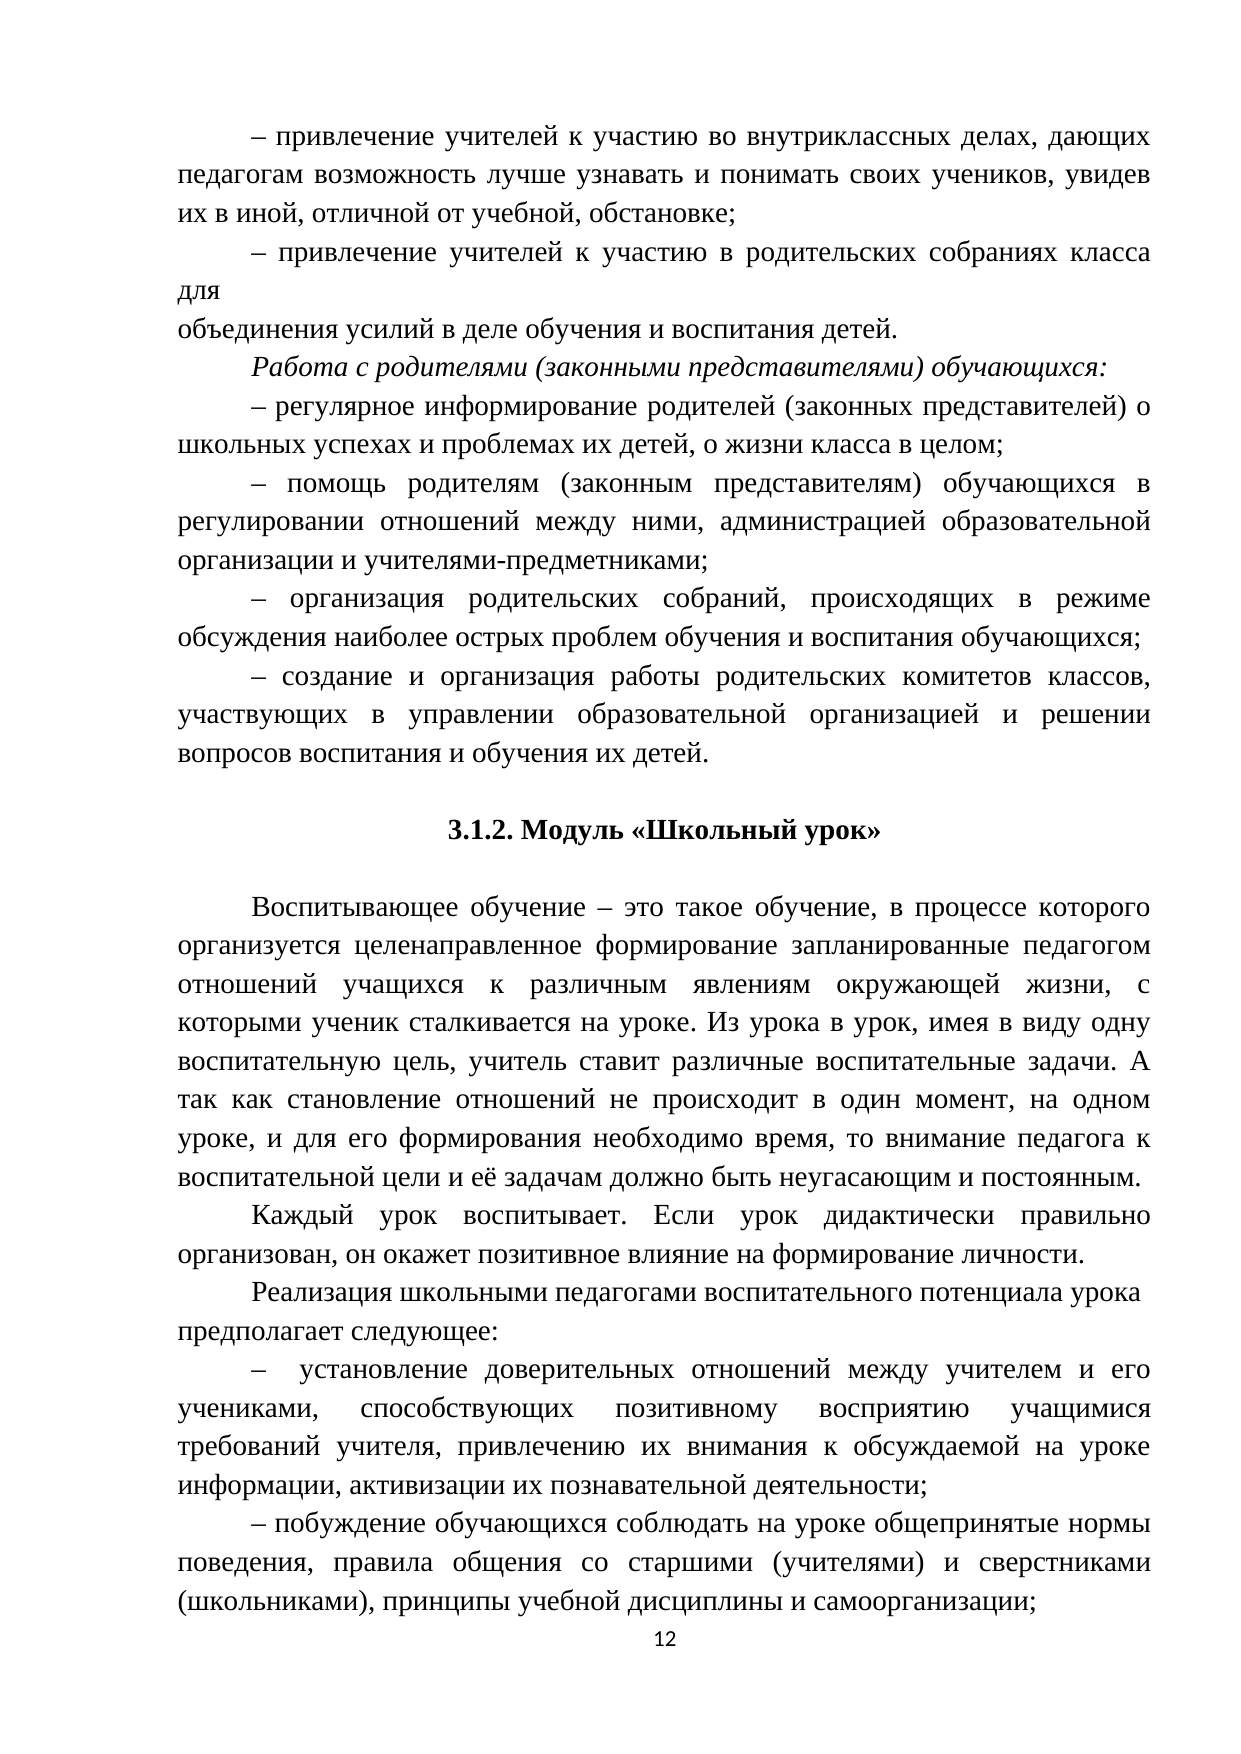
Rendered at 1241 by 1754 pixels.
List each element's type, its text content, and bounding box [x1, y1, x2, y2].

text предполагает следующее: [177, 1313, 1152, 1346]
text – организация родительских собраний, происходящих в режиме обсуждения наиболее острых проблем обучения и воспитания обучающихся; [177, 581, 1152, 653]
text Воспитывающее обучение – это такое обучение, в процессе которого организуется целенаправленное формирование запланированные педагогом отношений учащихся к различным явлениям окружающей жизни, с которыми ученик сталкивается на уроке. Из урока в урок, имея в виду одну воспитательную цель, учитель ставит различные воспитательные задачи. А так как становление отношений не происходит в один момент, на одном уроке, и для его формирования необходимо время, то внимание педагога к воспитательной цели и её задачам должно быть неугасающим и постоянным. [177, 889, 1152, 1192]
text Каждый урок воспитывает. Если урок дидактически правильно организован, он окажет позитивное влияние на формирование личности. [177, 1197, 1152, 1269]
text – установление доверительных отношений между учителем и его учениками, способствующих позитивному восприятию учащимися требований учителя, привлечению их внимания к обсуждаемой на уроке информации, активизации их познавательной деятельности; [177, 1351, 1152, 1501]
text – побуждение обучающихся соблюдать на уроке общепринятые нормы поведения, правила общения со старшими (учителями) и сверстниками (школьниками), принципы учебной дисциплины и самоорганизации; [177, 1506, 1152, 1616]
text 3.1.2. Модуль «Школьный урок» [177, 812, 1152, 845]
text объединения усилий в деле обучения и воспитания детей. [177, 311, 1152, 344]
text – регулярное информирование родителей (законных представителей) о школьных успехах и проблемах их детей, о жизни класса в целом; [177, 388, 1152, 460]
text – помощь родителям (законным представителям) обучающихся в регулировании отношений между ними, администрацией образовательной организации и учителями-предметниками; [177, 465, 1152, 576]
text Реализация школьными педагогами воспитательного потенциала урока [177, 1274, 1152, 1308]
text – создание и организация работы родительских комитетов классов, участвующих в управлении образовательной организацией и решении вопросов воспитания и обучения их детей. [177, 658, 1152, 768]
text Работа с родителями (законными представителями) обучающихся: [177, 349, 1152, 383]
text – привлечение учителей к участию в родительских собраниях класса для [177, 234, 1152, 306]
text – привлечение учителей к участию во внутриклассных делах, дающих педагогам возможность лучше узнавать и понимать своих учеников, увидев их в иной, отличной от учебной, обстановке; [177, 118, 1152, 229]
